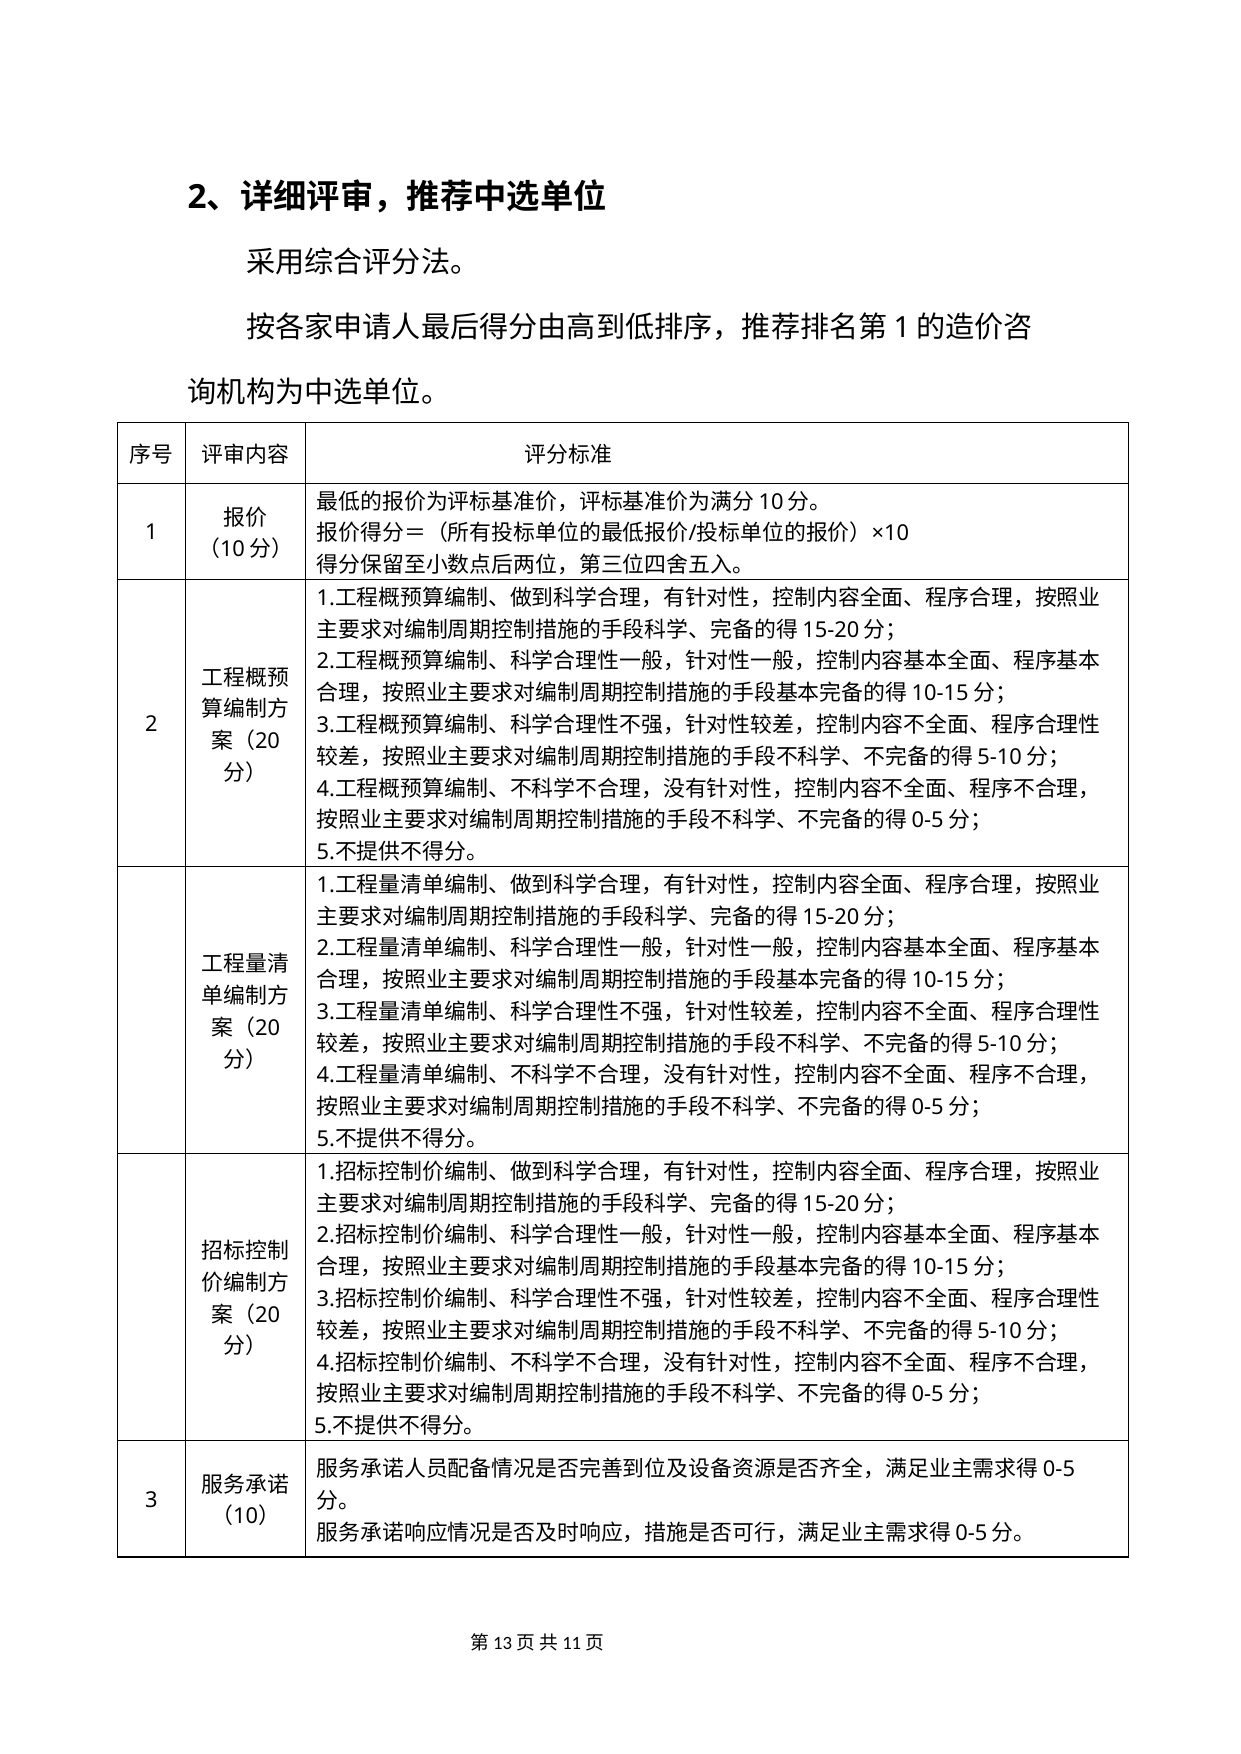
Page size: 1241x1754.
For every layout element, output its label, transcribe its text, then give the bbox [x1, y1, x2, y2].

table_cell 报价 （10分） [186, 484, 305, 579]
table_cell 1.招标控制价编制、做到科学合理，有针对性，控制内容全面、程序合理，按照业主要求对编制周期控制措施的手段科学、完备的得15-20分； 2.招标控制价编制、科学合理性一般，针对性一般，控制内容基本全面、程序基本合理，按照业主要求对编制周期控制措施的手段基本完备的得10-15分； 3.招标控制价编制、科学合理性不强，针对性较差，控制内容不全面、程序合理性较差，按照业主要求对编制周期控制措施的手段不科学、不完备的得5-10分； 4.招标控制价编制、不科学不合理，没有针对性，控制内容不全面、程序不合理，按照业主要求对编制周期控制措施的手段不科学、不完备的得0-5分； 5.不提供不得分。 [306, 1154, 1128, 1440]
table_cell 2 [118, 580, 185, 866]
table_cell 最低的报价为评标基准价，评标基准价为满分10分。 报价得分＝（所有投标单位的最低报价/投标单位的报价）×10 得分保留至小数点后两位，第三位四舍五入。 [306, 484, 1128, 579]
table_cell [118, 867, 185, 1153]
text 按各家申请人最后得分由高到低排序，推荐排名第1的造价咨询机构为中选单位。 [187, 292, 1053, 422]
table_cell 服务承诺（10） [186, 1441, 305, 1556]
text 采用综合评分法。 [187, 227, 1053, 292]
table_cell 1 [118, 484, 185, 579]
table_cell 3 [118, 1441, 185, 1556]
table_header 评分标准 [306, 423, 1128, 483]
table_header 评审内容 [186, 423, 305, 483]
table_header 序号 [118, 423, 185, 483]
table_cell 服务承诺人员配备情况是否完善到位及设备资源是否齐全，满足业主需求得0-5分。 服务承诺响应情况是否及时响应，措施是否可行，满足业主需求得0-5分。 [306, 1441, 1128, 1556]
table_cell 工程概预算编制方案（20分） [186, 580, 305, 866]
table_cell 招标控制价编制方案（20分） [186, 1154, 305, 1440]
table_cell [118, 1154, 185, 1440]
table_cell 1.工程概预算编制、做到科学合理，有针对性，控制内容全面、程序合理，按照业主要求对编制周期控制措施的手段科学、完备的得15-20分； 2.工程概预算编制、科学合理性一般，针对性一般，控制内容基本全面、程序基本合理，按照业主要求对编制周期控制措施的手段基本完备的得10-15分； 3.工程概预算编制、科学合理性不强，针对性较差，控制内容不全面、程序合理性较差，按照业主要求对编制周期控制措施的手段不科学、不完备的得5-10分； 4.工程概预算编制、不科学不合理，没有针对性，控制内容不全面、程序不合理，按照业主要求对编制周期控制措施的手段不科学、不完备的得0-5分； 5.不提供不得分。 [306, 580, 1128, 866]
table_cell 工程量清单编制方案（20分） [186, 867, 305, 1153]
table_cell 1.工程量清单编制、做到科学合理，有针对性，控制内容全面、程序合理，按照业主要求对编制周期控制措施的手段科学、完备的得15-20分； 2.工程量清单编制、科学合理性一般，针对性一般，控制内容基本全面、程序基本合理，按照业主要求对编制周期控制措施的手段基本完备的得10-15分； 3.工程量清单编制、科学合理性不强，针对性较差，控制内容不全面、程序合理性较差，按照业主要求对编制周期控制措施的手段不科学、不完备的得5-10分； 4.工程量清单编制、不科学不合理，没有针对性，控制内容不全面、程序不合理，按照业主要求对编制周期控制措施的手段不科学、不完备的得0-5分； 5.不提供不得分。 [306, 867, 1128, 1153]
text 2、详细评审，推荐中选单位 [187, 162, 1053, 227]
